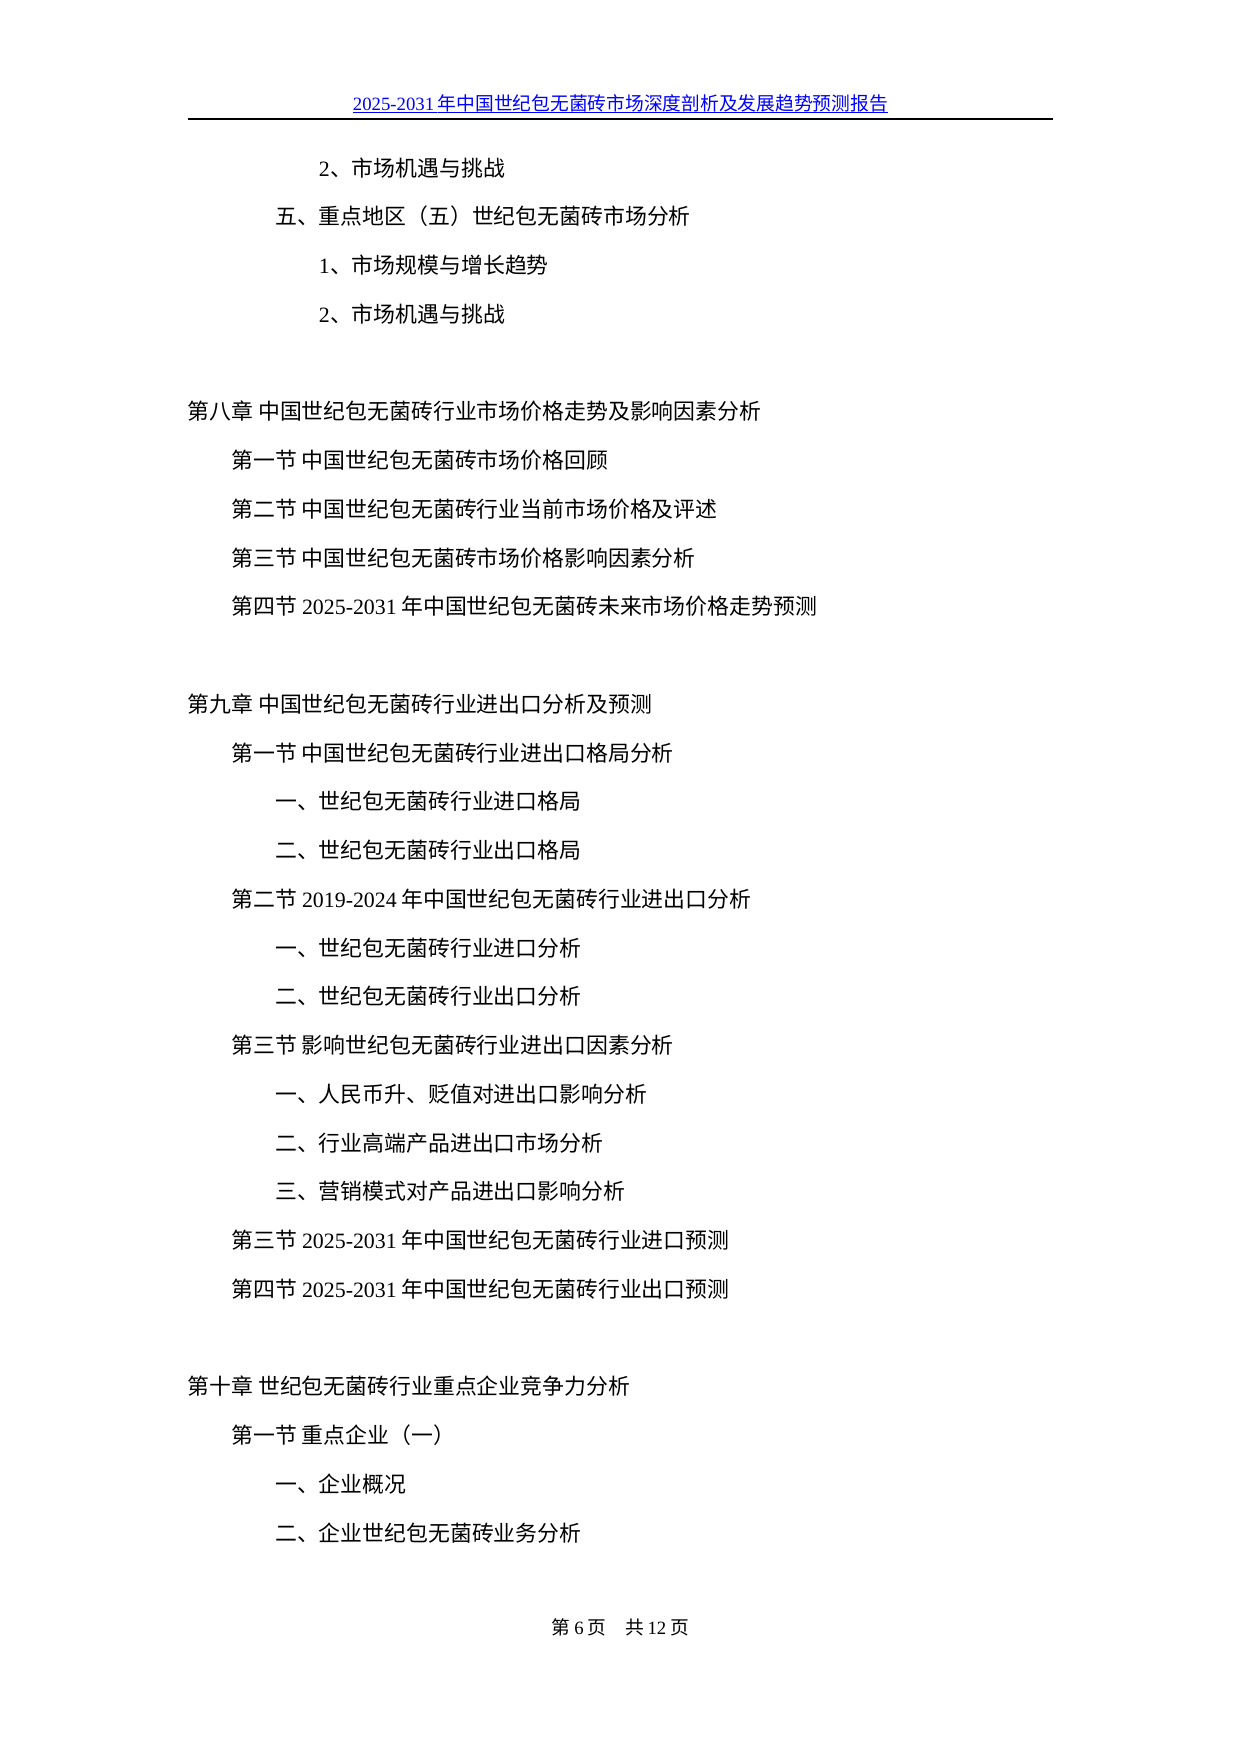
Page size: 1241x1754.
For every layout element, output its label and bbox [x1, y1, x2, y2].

text [187, 150, 1053, 1548]
